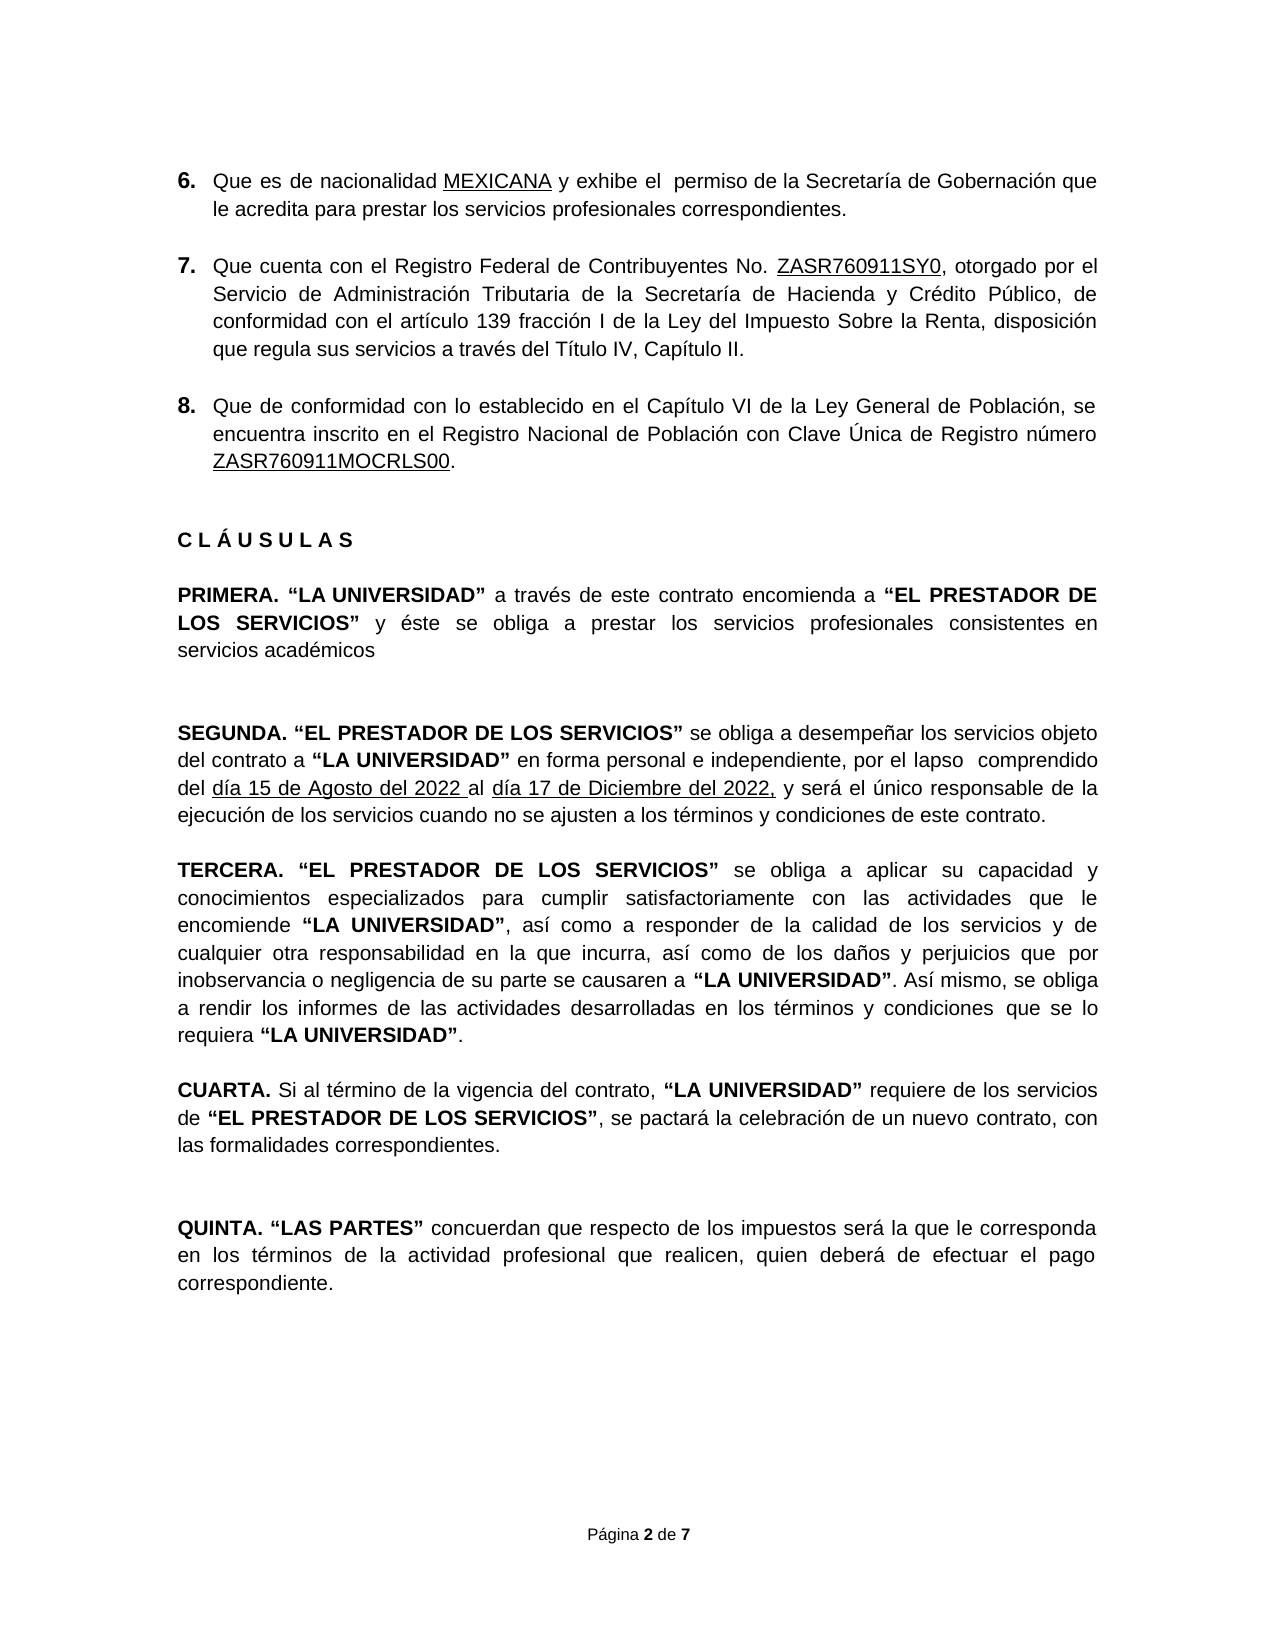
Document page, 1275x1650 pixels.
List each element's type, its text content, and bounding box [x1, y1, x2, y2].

list Que es de nacionalidad MEXICANA y exhibe el permiso de la Secretaría de Gobernación que le acredita para prestar los servicios profesionales correspondientes. [177, 167, 1098, 221]
subtitle C L Á U S U L A S [177, 528, 1098, 552]
text CUARTA. Si al término de la vigencia del contrato, “LA UNIVERSIDAD” requiere de los servicios de “EL PRESTADOR DE LOS SERVICIOS”, se pactará la celebración de un nuevo contrato, con las formalidades correspondientes. [177, 1078, 1098, 1157]
text QUINTA. “LAS PARTES” concuerdan que respecto de los impuestos será la que le corresponda en los términos de la actividad profesional que realicen, quien deberá de efectuar el pago correspondiente. [177, 1216, 1098, 1295]
text TERCERA. “EL PRESTADOR DE LOS SERVICIOS” se obliga a aplicar su capacidad y conocimientos especializados para cumplir satisfactoriamente con las actividades que le encomiende “LA UNIVERSIDAD”, así como a responder de la calidad de los servicios y de cualquier otra responsabilidad en la que incurra, así como de los daños y perjuicios que por inobservancia o negligencia de su parte se causaren a “LA UNIVERSIDAD”. Así mismo, se obliga a rendir los informes de las actividades desarrolladas en los términos y condiciones que se lo requiera “LA UNIVERSIDAD”. [177, 858, 1098, 1047]
list Que de conformidad con lo establecido en el Capítulo VI de la Ley General de Población, se encuentra inscrito en el Registro Nacional de Población con Clave Única de Registro número ZASR760911MOCRLS00. [177, 392, 1098, 473]
text PRIMERA. “LA UNIVERSIDAD” a través de este contrato encomienda a “EL PRESTADOR DE LOS SERVICIOS” y éste se obliga a prestar los servicios profesionales consistentes en servicios académicos [177, 583, 1098, 662]
text SEGUNDA. “EL PRESTADOR DE LOS SERVICIOS” se obliga a desempeñar los servicios objeto del contrato a “LA UNIVERSIDAD” en forma personal e independiente, por el lapso comprendido del día 15 de Agosto del 2022 al día 17 de Diciembre del 2022, y será el único responsable de la ejecución de los servicios cuando no se ajusten a los términos y condiciones de este contrato. [177, 721, 1098, 827]
list Que cuenta con el Registro Federal de Contribuyentes No. ZASR760911SY0, otorgado por el Servicio de Administración Tributaria de la Secretaría de Hacienda y Crédito Público, de conformidad con el artículo 139 fracción I de la Ley del Impuesto Sobre la Renta, disposición que regula sus servicios a través del Título IV, Capítulo II. [177, 252, 1098, 361]
